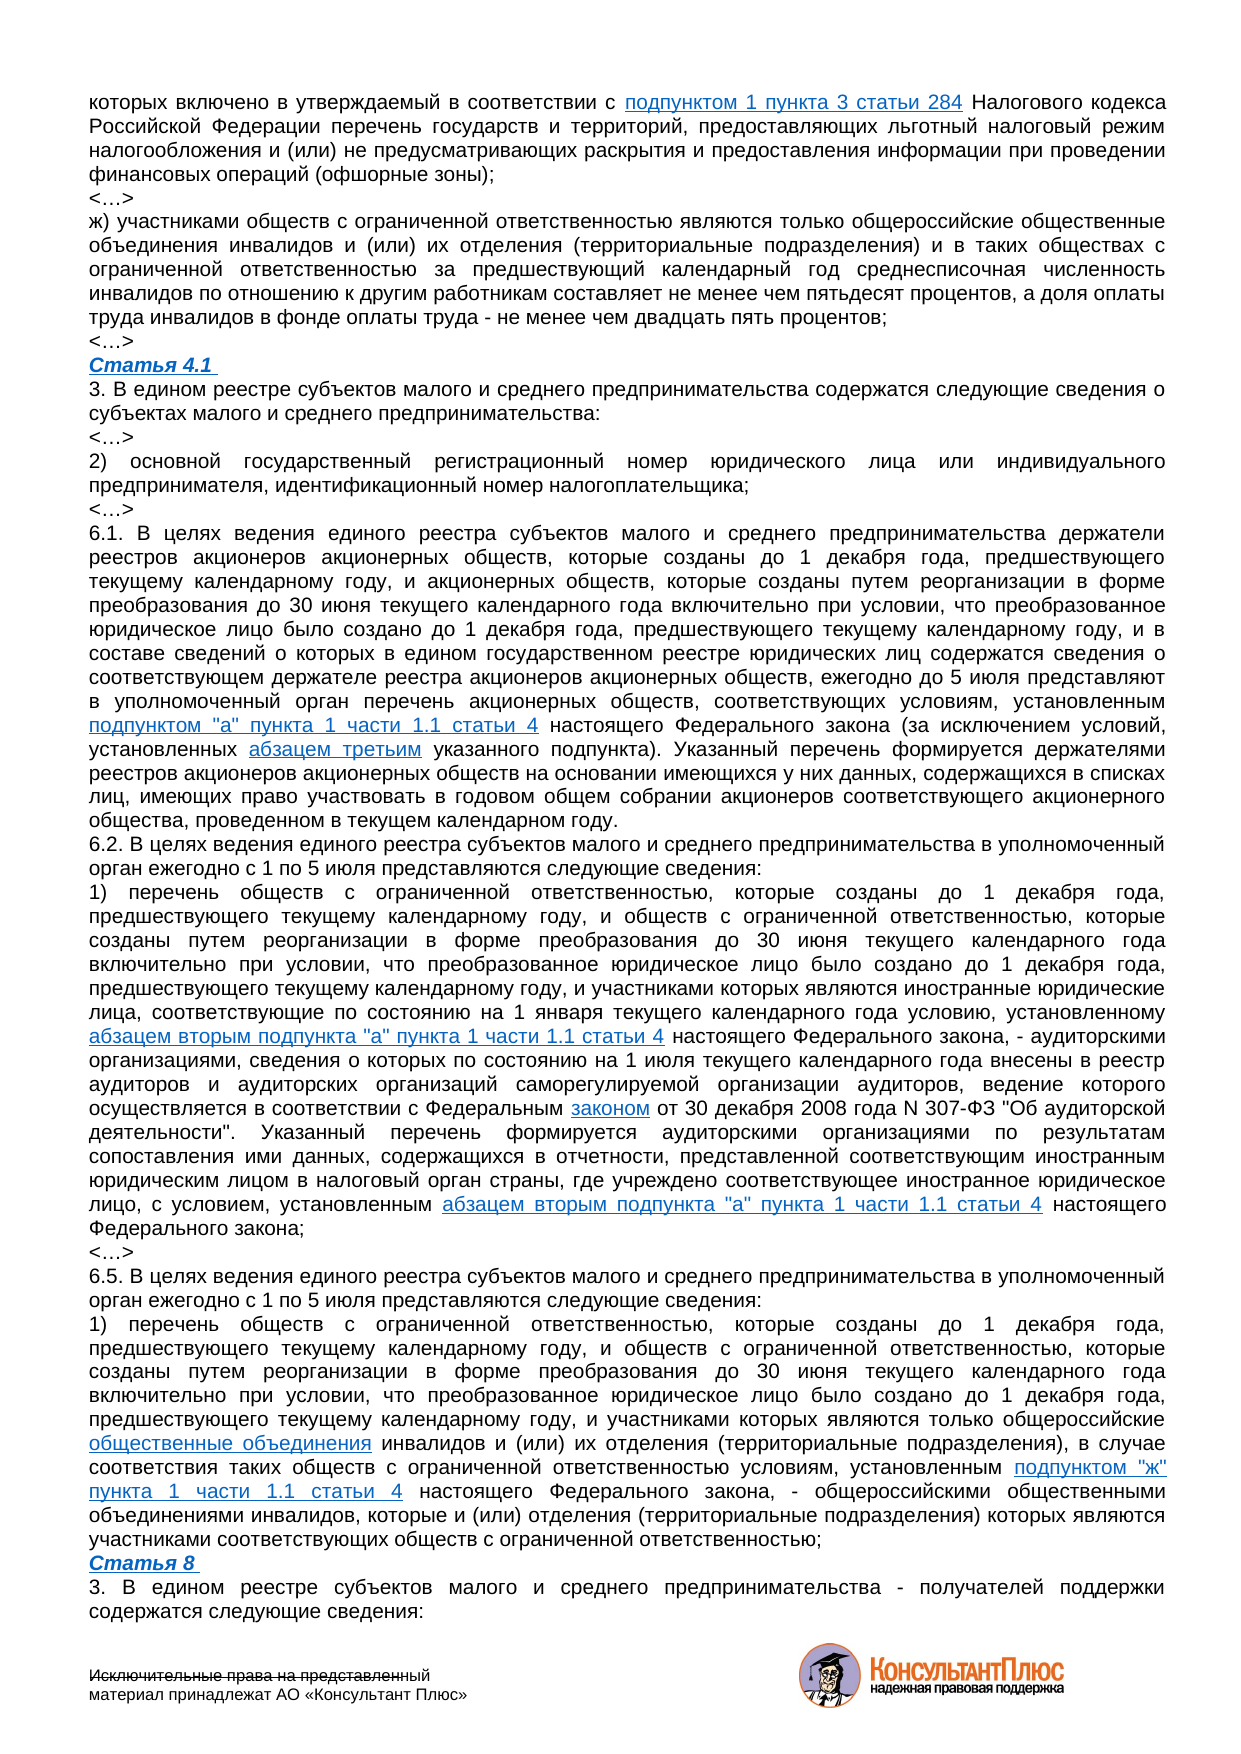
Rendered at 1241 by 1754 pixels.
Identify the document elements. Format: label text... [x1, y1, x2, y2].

text <…> [89, 425, 1167, 449]
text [89, 89, 1167, 185]
text Статья 4.1 [89, 353, 1167, 377]
text 1) перечень обществ с ограниченной ответственностью, которые созданы до 1 декабря года, предшествующего текущему календарному году, и обществ с ограниченной ответственностью, которые созданы путем реорганизации в форме преобразования до 30 июня текущего календарного года включительно при условии, что преобразованное юридическое лицо было создано до 1 декабря года, предшествующего текущему календарному году, и участниками которых являются только общероссийские общественные объединения инвалидов и (или) их отделения (территориальные подразделения), в случае соответствия таких обществ с ограниченной ответственностью условиям, установленным подпунктом "ж" пункта 1 части 1.1 статьи 4 настоящего Федерального закона, - общероссийскими общественными объединениями инвалидов, которые и (или) отделения (территориальные подразделения) которых являются участниками соответствующих обществ с ограниченной ответственностью; [89, 1311, 1167, 1551]
text Статья 8 [89, 1551, 1167, 1575]
text ж) участниками обществ с ограниченной ответственностью являются только общероссийские общественные объединения инвалидов и (или) их отделения (территориальные подразделения) и в таких обществах с ограниченной ответственностью за предшествующий календарный год среднесписочная численность инвалидов по отношению к другим работникам составляет не менее чем пятьдесят процентов, а доля оплаты труда инвалидов в фонде оплаты труда - не менее чем двадцать пять процентов; [89, 209, 1167, 329]
text 6.5. В целях ведения единого реестра субъектов малого и среднего предпринимательства в уполномоченный орган ежегодно с 1 по 5 июля представляются следующие сведения: [89, 1263, 1167, 1311]
text <…> [89, 1239, 1167, 1263]
text <…> [89, 185, 1167, 209]
text 3. В едином реестре субъектов малого и среднего предпринимательства содержатся следующие сведения о субъектах малого и среднего предпринимательства: [89, 377, 1167, 425]
text 3. В едином реестре субъектов малого и среднего предпринимательства - получателей поддержки содержатся следующие сведения: [89, 1575, 1167, 1623]
text 6.2. В целях ведения единого реестра субъектов малого и среднего предпринимательства в уполномоченный орган ежегодно с 1 по 5 июля представляются следующие сведения: [89, 832, 1167, 880]
text 2) основной государственный регистрационный номер юридического лица или индивидуального предпринимателя, идентификационный номер налогоплательщика; [89, 449, 1167, 497]
picture [799, 1643, 1064, 1708]
text 1) перечень обществ с ограниченной ответственностью, которые созданы до 1 декабря года, предшествующего текущему календарному году, и обществ с ограниченной ответственностью, которые созданы путем реорганизации в форме преобразования до 30 июня текущего календарного года включительно при условии, что преобразованное юридическое лицо было создано до 1 декабря года, предшествующего текущему календарному году, и участниками которых являются иностранные юридические лица, соответствующие по состоянию на 1 января текущего календарного года условию, установленному абзацем вторым подпункта "а" пункта 1 части 1.1 статьи 4 настоящего Федерального закона, - аудиторскими организациями, сведения о которых по состоянию на 1 июля текущего календарного года внесены в реестр аудиторов и аудиторских организаций саморегулируемой организации аудиторов, ведение которого осуществляется в соответствии с Федеральным законом от 30 декабря 2008 года N 307-ФЗ "Об аудиторской деятельности". Указанный перечень формируется аудиторскими организациями по результатам сопоставления ими данных, содержащихся в отчетности, представленной соответствующим иностранным юридическим лицом в налоговый орган страны, где учреждено соответствующее иностранное юридическое лицо, с условием, установленным абзацем вторым подпункта "а" пункта 1 части 1.1 статьи 4 настоящего Федерального закона; [89, 880, 1167, 1239]
text <…> [89, 329, 1167, 353]
text <…> [89, 497, 1167, 521]
text 6.1. В целях ведения единого реестра субъектов малого и среднего предпринимательства держатели реестров акционеров акционерных обществ, которые созданы до 1 декабря года, предшествующего текущему календарному году, и акционерных обществ, которые созданы путем реорганизации в форме преобразования до 30 июня текущего календарного года включительно при условии, что преобразованное юридическое лицо было создано до 1 декабря года, предшествующего текущему календарному году, и в составе сведений о которых в едином государственном реестре юридических лиц содержатся сведения о соответствующем держателе реестра акционеров акционерных обществ, ежегодно до 5 июля представляют в уполномоченный орган перечень акционерных обществ, соответствующих условиям, установленным подпунктом "а" пункта 1 части 1.1 статьи 4 настоящего Федерального закона (за исключением условий, установленных абзацем третьим указанного подпункта). Указанный перечень формируется держателями реестров акционеров акционерных обществ на основании имеющихся у них данных, содержащихся в списках лиц, имеющих право участвовать в годовом общем собрании акционеров соответствующего акционерного общества, проведенном в текущем календарном году. [89, 521, 1167, 832]
